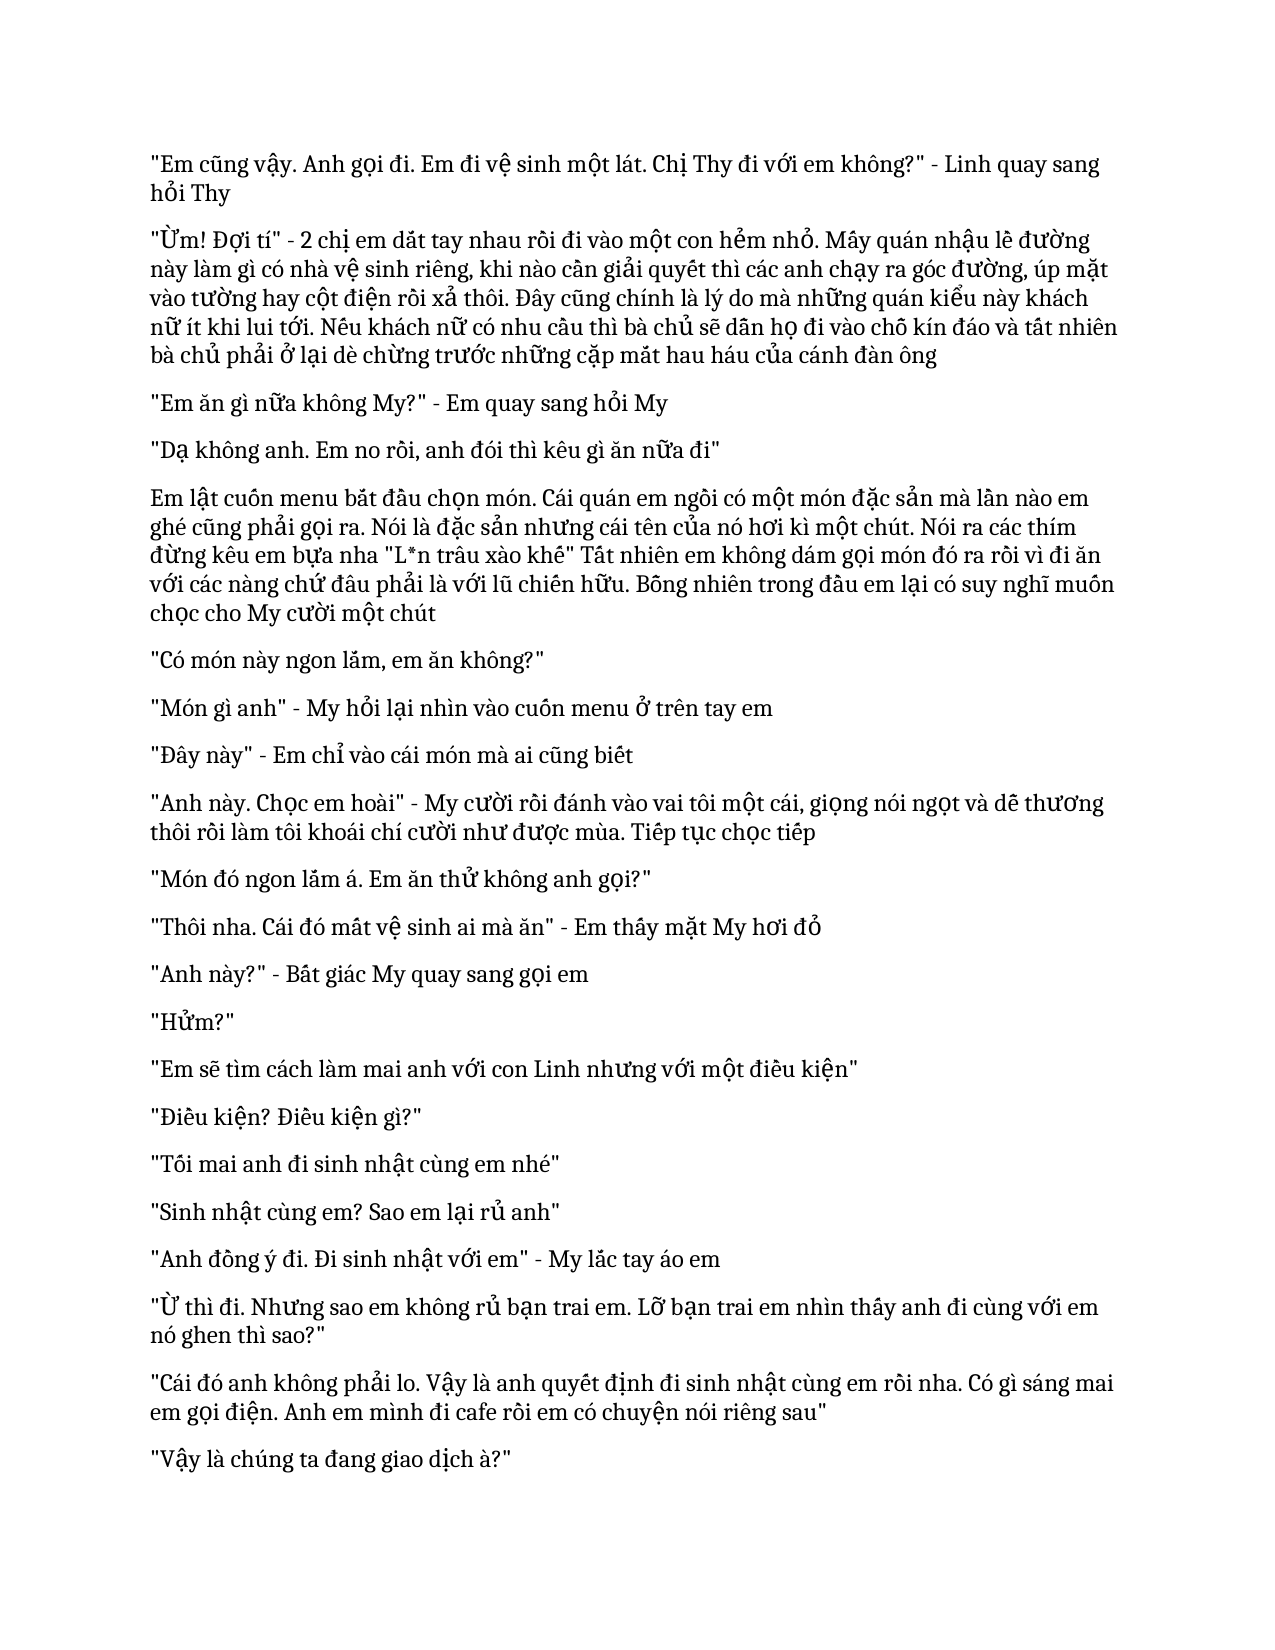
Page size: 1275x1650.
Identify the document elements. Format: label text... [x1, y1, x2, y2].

text "Anh này?" - Bất giác My quay sang gọi em [150, 960, 1125, 989]
text "Đây này" - Em chỉ vào cái món mà ai cũng biết [150, 741, 1125, 770]
text "Em ăn gì nữa không My?" - Em quay sang hỏi My [150, 389, 1125, 417]
text "Cái đó anh không phải lo. Vậy là anh quyết định đi sinh nhật cùng em rồi nha. Có gì sáng mai em gọi điện. Anh em mình đi cafe rồi em có chuyện nói riêng sau" [150, 1369, 1125, 1426]
text "Món đó ngon lắm á. Em ăn thử không anh gọi?" [150, 865, 1125, 894]
text "Anh đồng ý đi. Đi sinh nhật với em" - My lắc tay áo em [150, 1245, 1125, 1274]
text "Điều kiện? Điều kiện gì?" [150, 1102, 1125, 1131]
text "Tối mai anh đi sinh nhật cùng em nhé" [150, 1150, 1125, 1179]
text "Ừm! Đợi tí" - 2 chị em dắt tay nhau rồi đi vào một con hẻm nhỏ. Mấy quán nhậu lề đường này làm gì có nhà vệ sinh riêng, khi nào cần giải quyết thì các anh chạy ra góc đường, úp mặt vào tường hay cột điện rồi xả thôi. Đây cũng chính là lý do mà những quán kiểu này khách nữ ít khi lui tới. Nếu khách nữ có nhu cầu thì bà chủ sẽ dẫn họ đi vào chỗ kín đáo và tất nhiên bà chủ phải ở lại dè chừng trước những cặp mắt hau háu của cánh đàn ông [150, 226, 1125, 370]
text "Em sẽ tìm cách làm mai anh với con Linh nhưng với một điều kiện" [150, 1055, 1125, 1084]
text "Ừ thì đi. Nhưng sao em không rủ bạn trai em. Lỡ bạn trai em nhìn thấy anh đi cùng với em nó ghen thì sao?" [150, 1292, 1125, 1350]
text "Thôi nha. Cái đó mất vệ sinh ai mà ăn" - Em thấy mặt My hơi đỏ [150, 912, 1125, 941]
text "Hửm?" [150, 1007, 1125, 1036]
text "Sinh nhật cùng em? Sao em lại rủ anh" [150, 1197, 1125, 1226]
text "Có món này ngon lắm, em ăn không?" [150, 646, 1125, 675]
text "Anh này. Chọc em hoài" - My cười rồi đánh vào vai tôi một cái, giọng nói ngọt và dễ thương thôi rồi làm tôi khoái chí cười như được mùa. Tiếp tục chọc tiếp [150, 789, 1125, 846]
text "Vậy là chúng ta đang giao dịch à?" [150, 1445, 1125, 1474]
text Em lật cuốn menu bắt đầu chọn món. Cái quán em ngồi có một món đặc sản mà lần nào em ghé cũng phải gọi ra. Nói là đặc sản nhưng cái tên của nó hơi kì một chút. Nói ra các thím đừng kêu em bựa nha "L*n trâu xào khế" Tất nhiên em không dám gọi món đó ra rồi vì đi ăn với các nàng chứ đâu phải là với lũ chiến hữu. Bỗng nhiên trong đầu em lại có suy nghĩ muốn chọc cho My cười một chút [150, 484, 1125, 627]
text "Em cũng vậy. Anh gọi đi. Em đi vệ sinh một lát. Chị Thy đi với em không?" - Linh quay sang hỏi Thy [150, 150, 1125, 207]
text "Món gì anh" - My hỏi lại nhìn vào cuốn menu ở trên tay em [150, 694, 1125, 722]
text "Dạ không anh. Em no rồi, anh đói thì kêu gì ăn nữa đi" [150, 436, 1125, 465]
